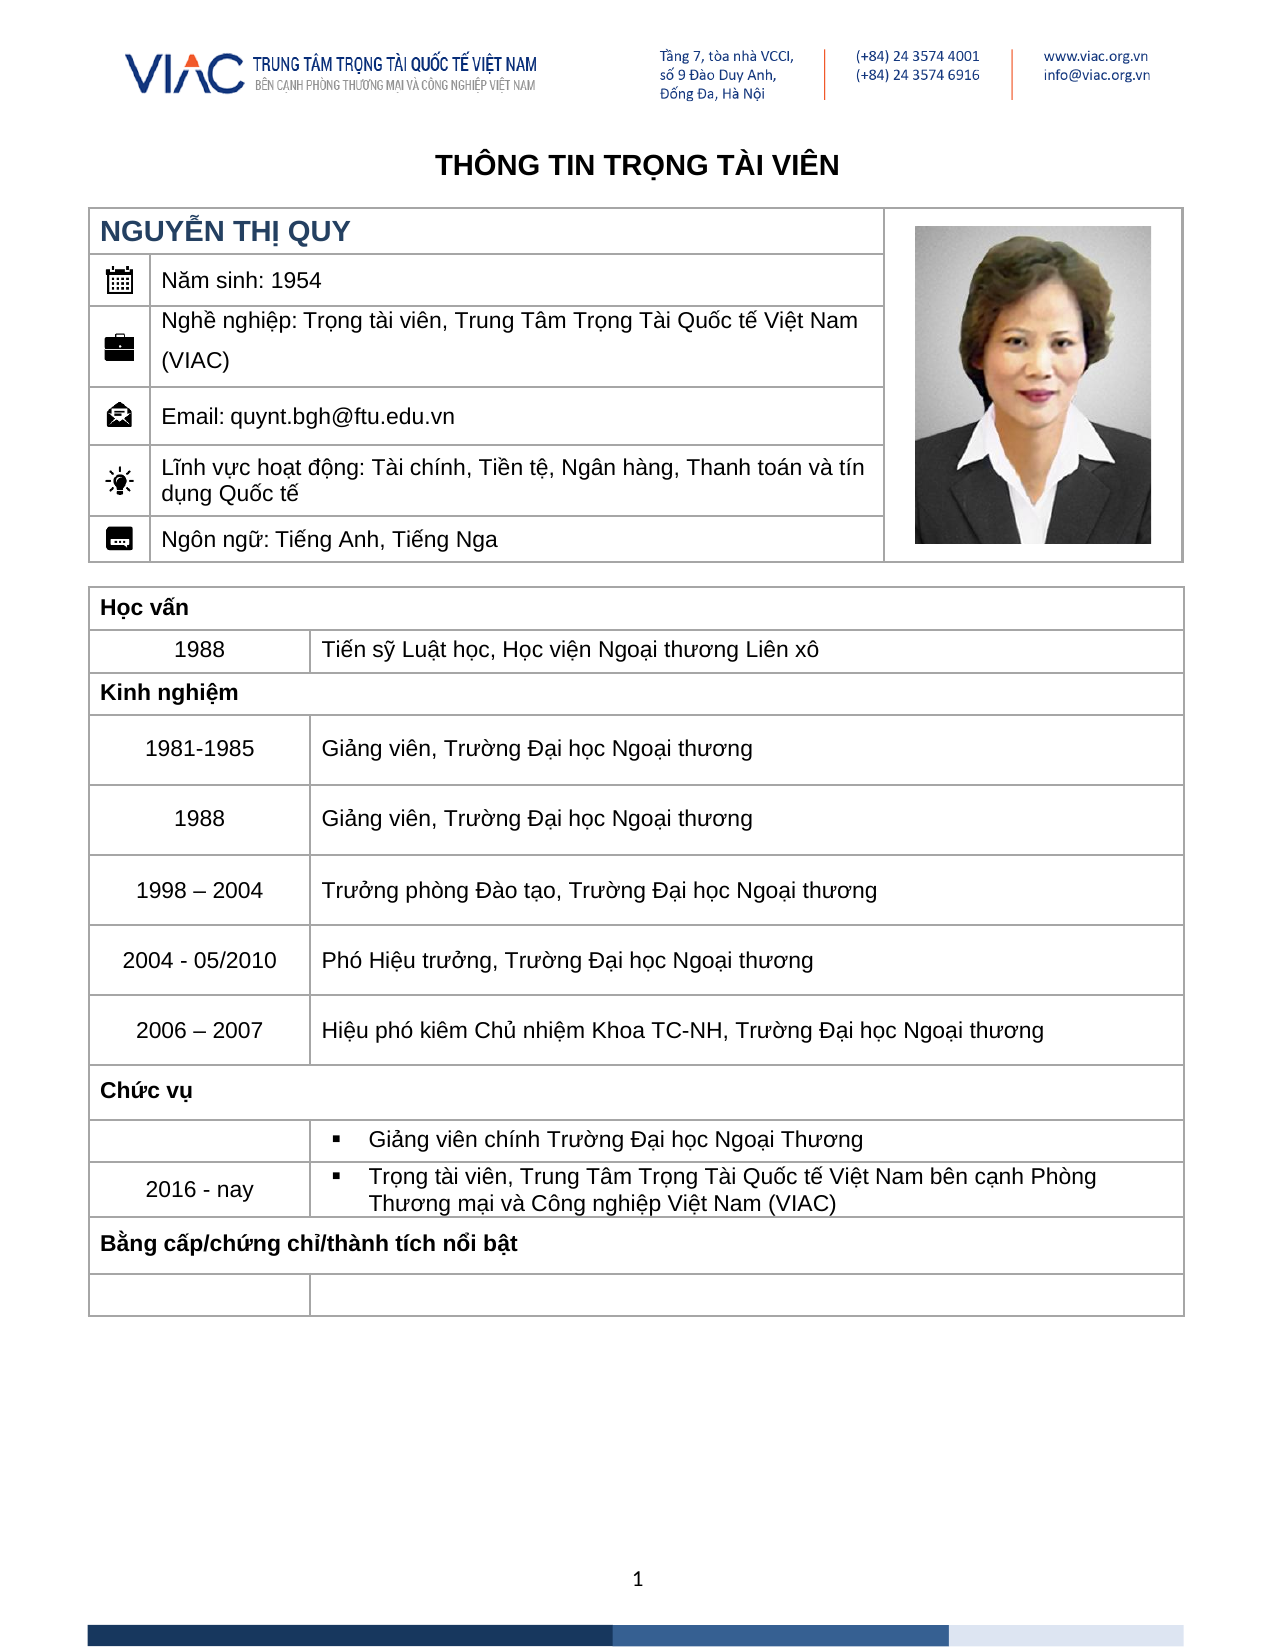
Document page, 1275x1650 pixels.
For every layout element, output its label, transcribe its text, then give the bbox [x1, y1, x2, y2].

table_cell Kinh nghiệm [90, 674, 1183, 714]
table_header NGUYỄN THỊ QUY [90, 209, 883, 253]
table_cell [90, 517, 149, 561]
table_cell [90, 446, 149, 515]
picture [104, 331, 134, 362]
picture [656, 30, 1158, 119]
table_cell Bằng cấp/chứng chỉ/thành tích nổi bật [90, 1218, 1183, 1272]
picture [125, 29, 554, 119]
table_cell Giảng viên chính Trường Đại học Ngoại Thương [311, 1121, 1183, 1161]
table_cell Hiệu phó kiêm Chủ nhiệm Khoa TC-NH, Trường Đại học Ngoại thương [311, 996, 1183, 1064]
picture [106, 524, 133, 552]
table_header [885, 209, 1181, 561]
table_cell Email: quynt.bgh@ftu.edu.vn [151, 388, 883, 444]
table_cell [311, 1275, 1183, 1315]
table_cell Chức vụ [90, 1066, 1183, 1119]
table_cell Lĩnh vực hoạt động: Tài chính, Tiền tệ, Ngân hàng, Thanh toán và tín dụng Quốc tế [151, 446, 883, 515]
picture [915, 226, 1152, 544]
table_cell Nghề nghiệp: Trọng tài viên, Trung Tâm Trọng Tài Quốc tế Việt Nam (VIAC) [151, 307, 883, 386]
table_header Học vấn [90, 588, 1183, 629]
picture [105, 266, 133, 294]
table_cell 2006 – 2007 [90, 996, 309, 1064]
picture [105, 466, 134, 495]
table_cell Phó Hiệu trưởng, Trường Đại học Ngoại thương [311, 926, 1183, 994]
table_cell Ngôn ngữ: Tiếng Anh, Tiếng Nga [151, 517, 883, 561]
table_cell 1988 [90, 786, 309, 854]
table_cell [90, 307, 149, 386]
table_cell 1988 [90, 631, 309, 672]
picture [106, 402, 132, 427]
table_cell [90, 1275, 309, 1315]
table_cell Giảng viên, Trường Đại học Ngoại thương [311, 786, 1183, 854]
table_cell 2004 - 05/2010 [90, 926, 309, 994]
text THÔNG TIN TRỌNG TÀI VIÊN [89, 148, 1186, 181]
table_cell [90, 1121, 309, 1161]
table_cell Giảng viên, Trường Đại học Ngoại thương [311, 716, 1183, 784]
table_cell Trưởng phòng Đào tạo, Trường Đại học Ngoại thương [311, 856, 1183, 924]
table_cell Năm sinh: 1954 [151, 255, 883, 305]
table_cell 2016 - nay [90, 1163, 309, 1216]
table_cell 1998 – 2004 [90, 856, 309, 924]
table_cell 1981-1985 [90, 716, 309, 784]
table_cell [90, 388, 149, 444]
table_cell Tiến sỹ Luật học, Học viện Ngoại thương Liên xô [311, 631, 1183, 672]
table_cell [90, 255, 149, 305]
table_cell Trọng tài viên, Trung Tâm Trọng Tài Quốc tế Việt Nam bên cạnh Phòng Thương mại và Công nghiệp Việt Nam (VIAC) [311, 1163, 1183, 1216]
